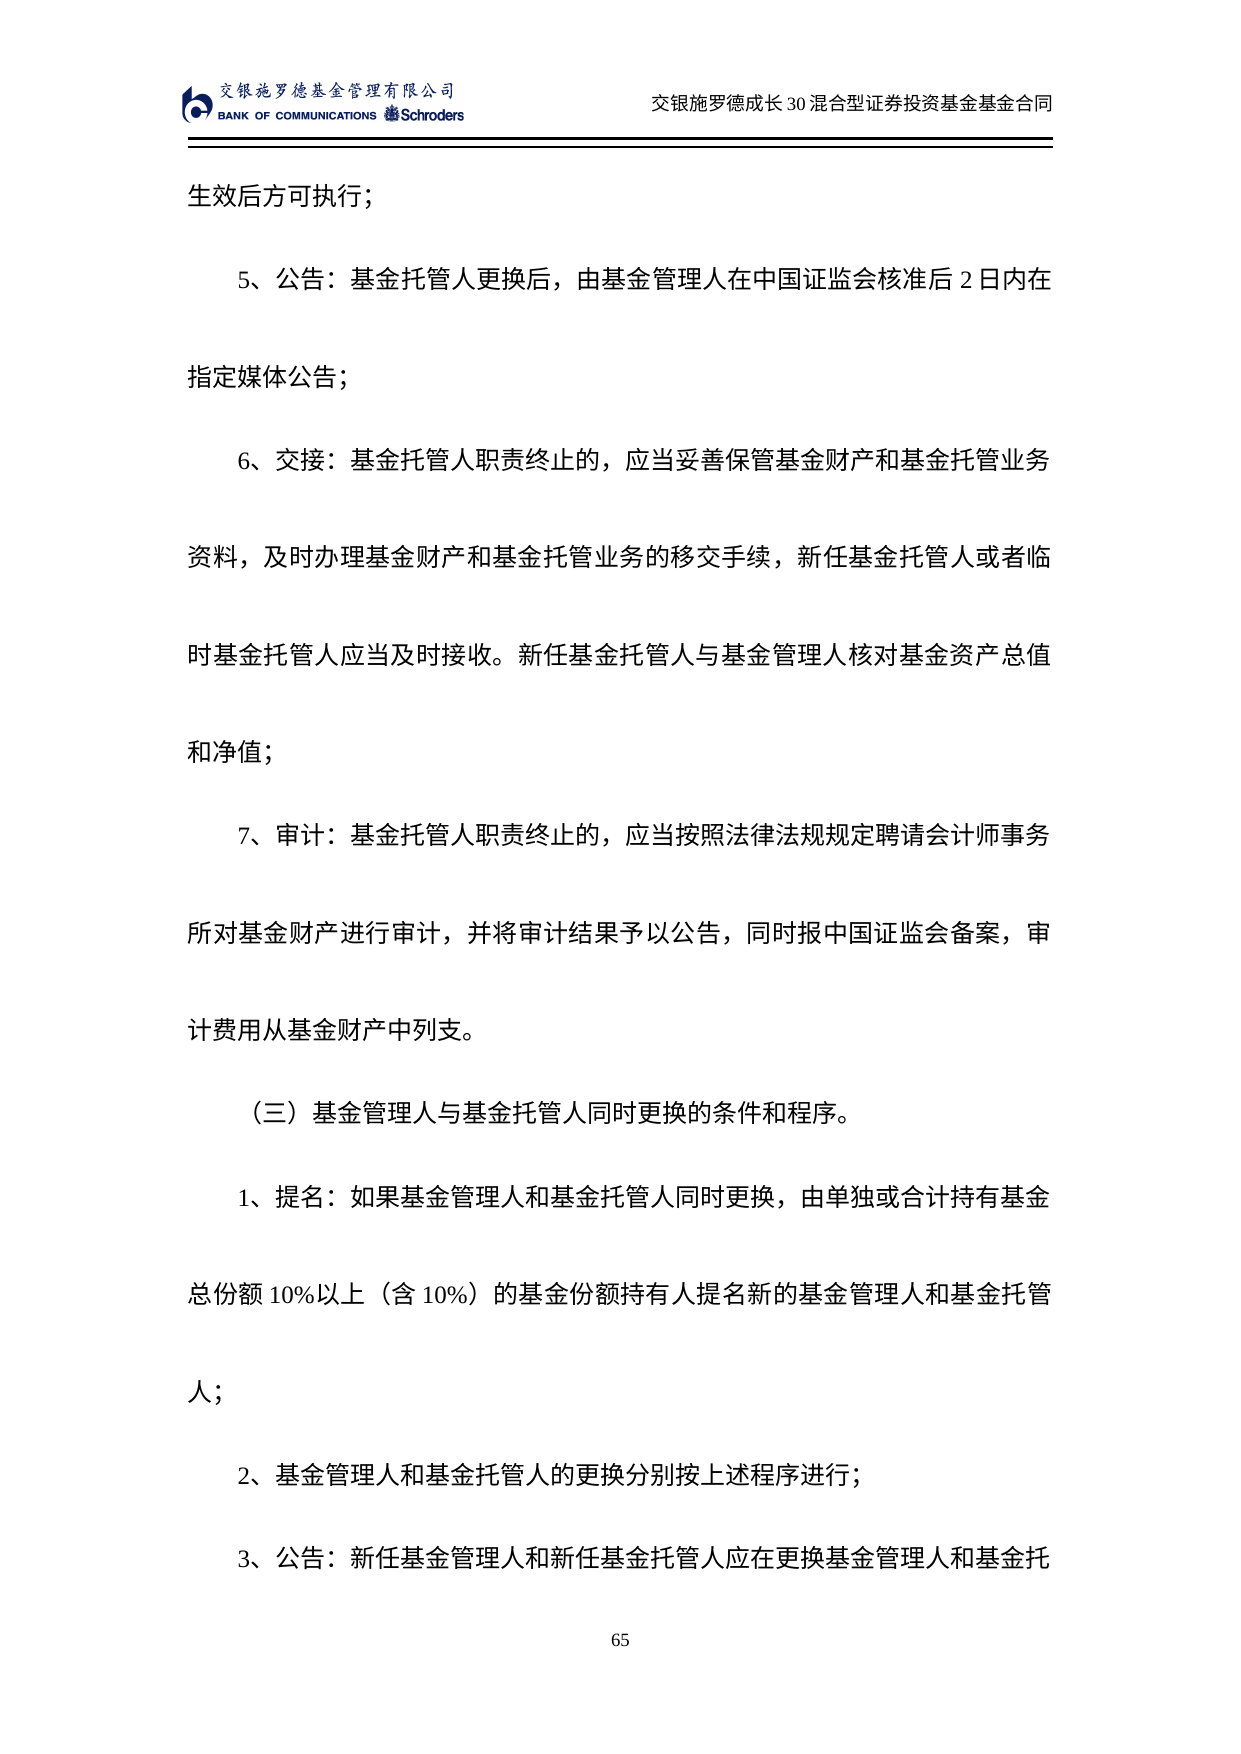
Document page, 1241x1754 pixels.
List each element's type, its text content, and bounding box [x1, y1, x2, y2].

text 6、交接：基金托管人职责终止的，应当妥善保管基金财产和基金托管业务资料，及时办理基金财产和基金托管业务的移交手续，新任基金托管人或者临时基金托管人应当及时接收。新任基金托管人与基金管理人核对基金资产总值和净值； [187, 426, 1053, 783]
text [187, 1524, 1053, 1589]
text 5、公告：基金托管人更换后，由基金管理人在中国证监会核准后2日内在指定媒体公告； [187, 245, 1053, 408]
picture [182, 82, 464, 123]
text 1、提名：如果基金管理人和基金托管人同时更换，由单独或合计持有基金总份额10%以上（含10%）的基金份额持有人提名新的基金管理人和基金托管人； [187, 1163, 1053, 1423]
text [187, 162, 1053, 227]
text （三）基金管理人与基金托管人同时更换的条件和程序。 [187, 1079, 1053, 1144]
text 2、基金管理人和基金托管人的更换分别按上述程序进行； [187, 1441, 1053, 1506]
text 7、审计：基金托管人职责终止的，应当按照法律法规规定聘请会计师事务所对基金财产进行审计，并将审计结果予以公告，同时报中国证监会备案，审计费用从基金财产中列支。 [187, 801, 1053, 1061]
